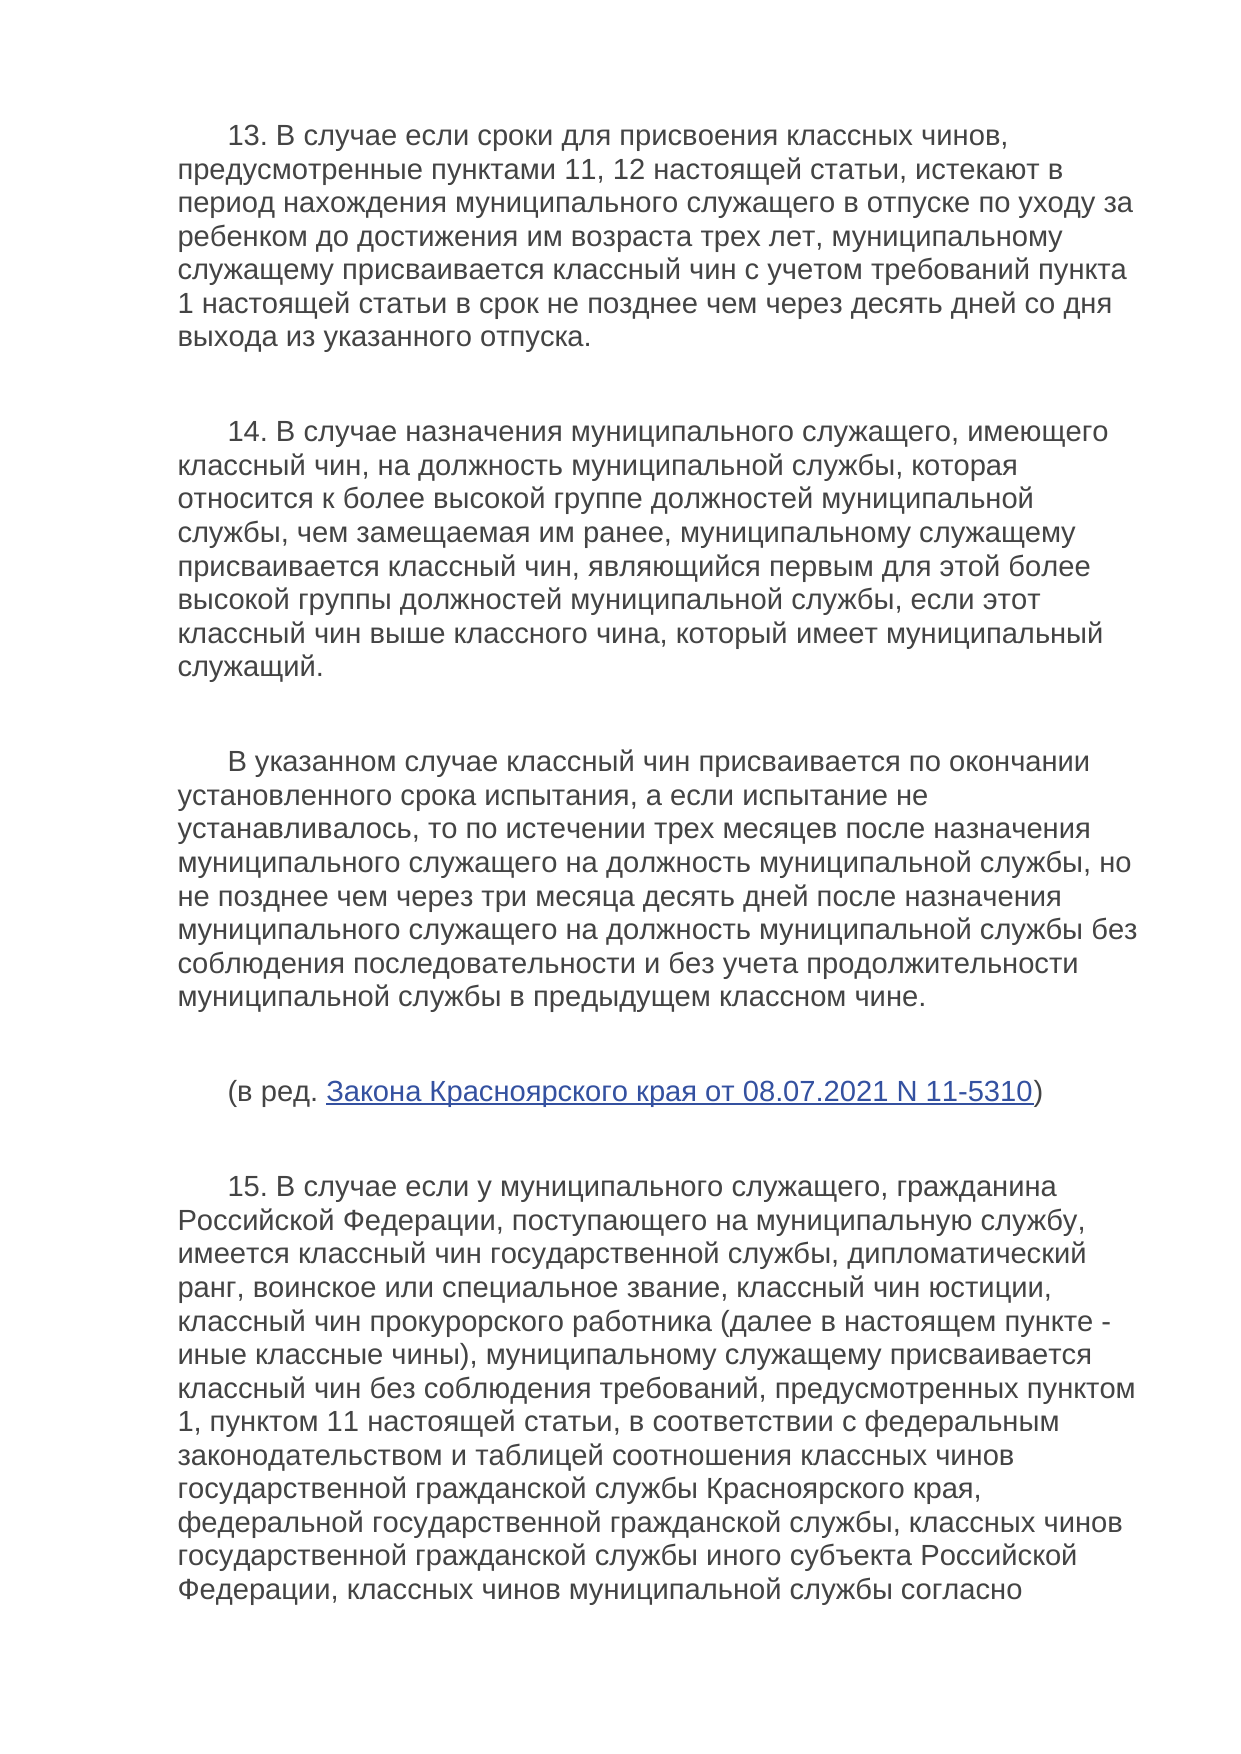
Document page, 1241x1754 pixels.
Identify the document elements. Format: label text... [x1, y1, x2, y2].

text (в ред. Закона Красноярского края от 08.07.2021 N 11-5310) [177, 1074, 1152, 1136]
text В указанном случае классный чин присваивается по окончании установленного срока испытания, а если испытание не устанавливалось, то по истечении трех месяцев после назначения муниципального служащего на должность муниципальной службы, но не позднее чем через три месяца десять дней после назначения муниципального служащего на должность муниципальной службы без соблюдения последовательности и без учета продолжительности муниципальной службы в предыдущем классном чине. [177, 744, 1152, 1041]
text 13. В случае если сроки для присвоения классных чинов, предусмотренные пунктами 11, 12 настоящей статьи, истекают в период нахождения муниципального служащего в отпуске по уходу за ребенком до достижения им возраста трех лет, муниципальному служащему присваивается классный чин с учетом требований пункта 1 настоящей статьи в срок не позднее чем через десять дней со дня выхода из указанного отпуска. [177, 118, 1152, 381]
text 14. В случае назначения муниципального служащего, имеющего классный чин, на должность муниципальной службы, которая относится к более высокой группе должностей муниципальной службы, чем замещаемая им ранее, муниципальному служащему присваивается классный чин, являющийся первым для этой более высокой группы должностей муниципальной службы, если этот классный чин выше классного чина, который имеет муниципальный служащий. [177, 414, 1152, 711]
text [177, 1169, 1152, 1605]
